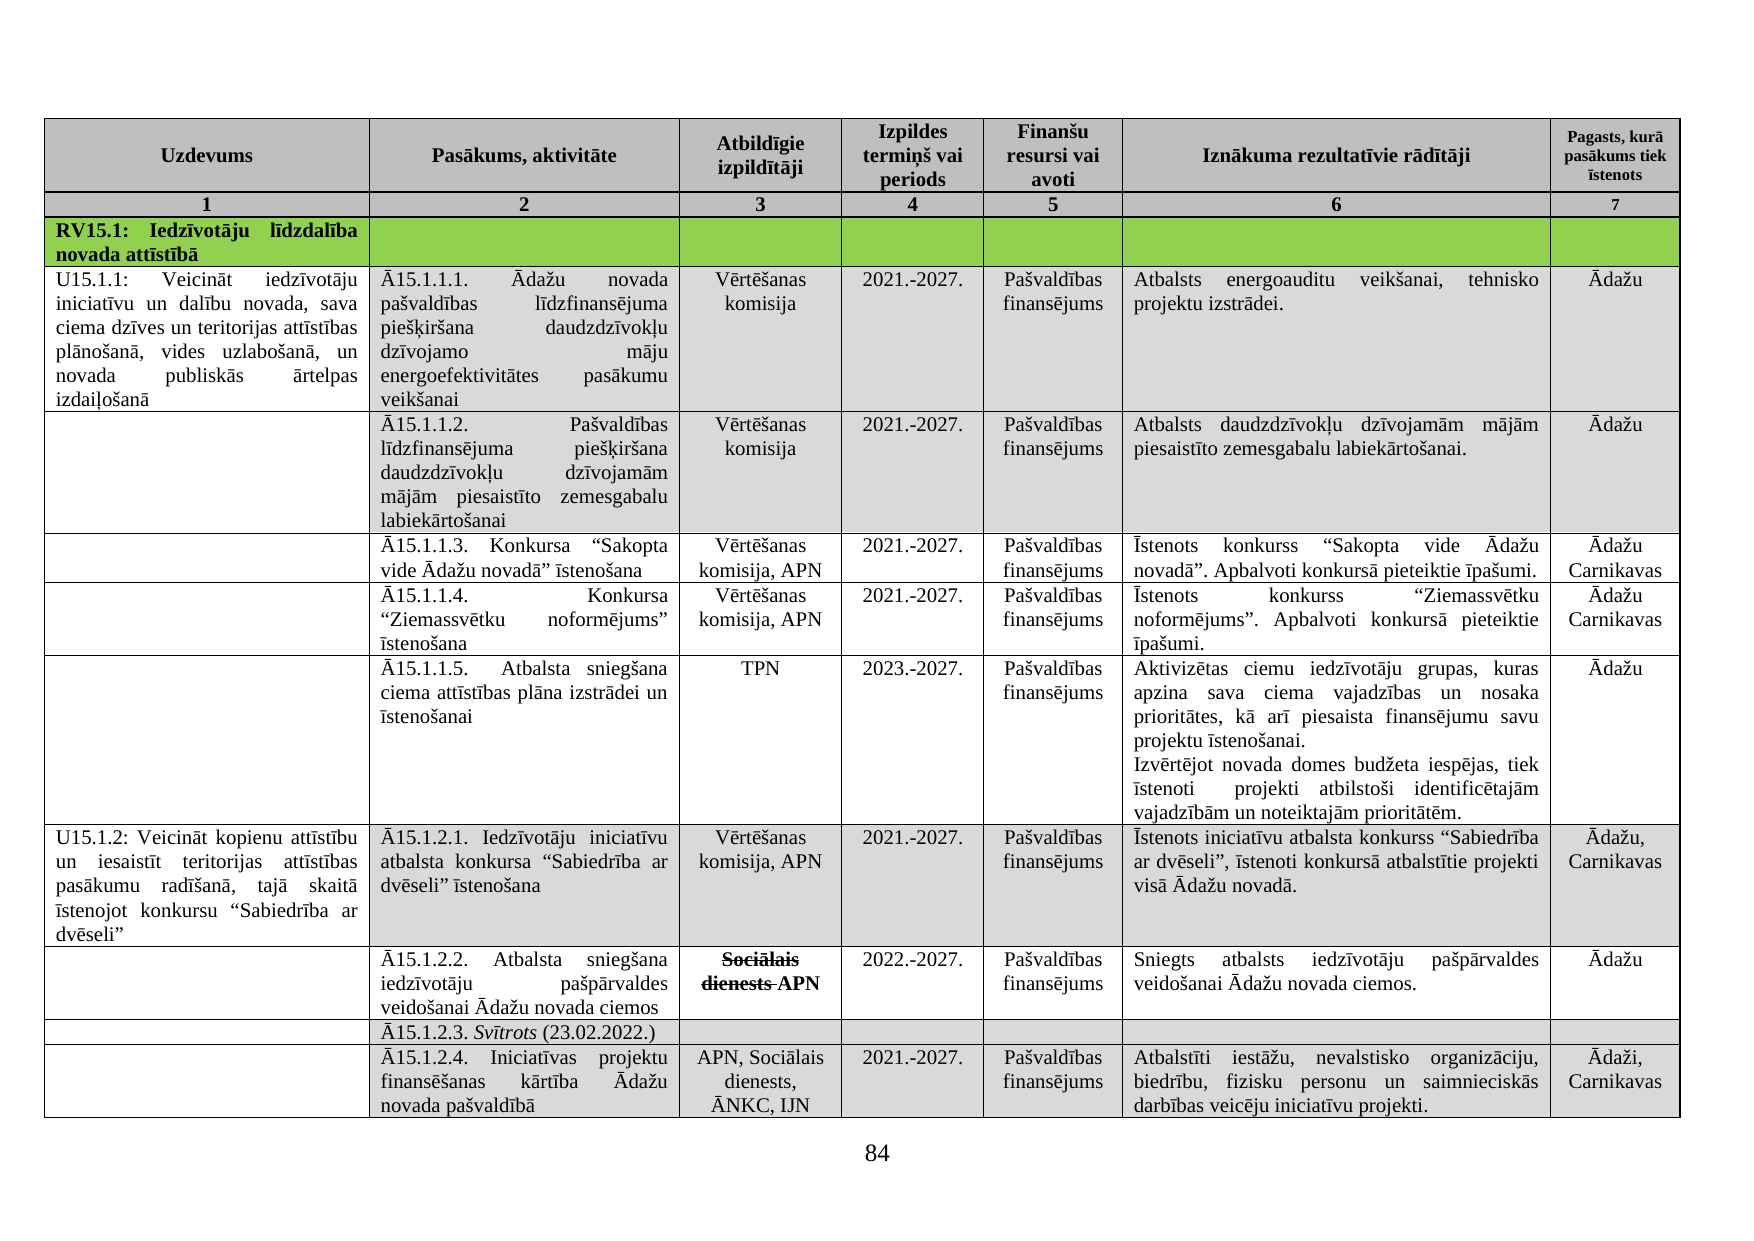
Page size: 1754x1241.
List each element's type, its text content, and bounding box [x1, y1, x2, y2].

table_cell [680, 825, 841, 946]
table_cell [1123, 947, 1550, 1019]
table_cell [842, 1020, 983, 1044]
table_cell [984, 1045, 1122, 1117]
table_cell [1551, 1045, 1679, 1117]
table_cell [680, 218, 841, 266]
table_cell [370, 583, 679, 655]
table_cell 4 [842, 193, 983, 216]
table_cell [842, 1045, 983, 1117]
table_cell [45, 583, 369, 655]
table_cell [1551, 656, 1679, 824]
table_header Finanšu resursi vai avoti [984, 119, 1122, 191]
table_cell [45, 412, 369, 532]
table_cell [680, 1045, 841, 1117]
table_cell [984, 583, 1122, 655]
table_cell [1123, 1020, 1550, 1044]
table_cell 7 [1551, 193, 1679, 216]
table_header Atbildīgie izpildītāji [680, 119, 841, 191]
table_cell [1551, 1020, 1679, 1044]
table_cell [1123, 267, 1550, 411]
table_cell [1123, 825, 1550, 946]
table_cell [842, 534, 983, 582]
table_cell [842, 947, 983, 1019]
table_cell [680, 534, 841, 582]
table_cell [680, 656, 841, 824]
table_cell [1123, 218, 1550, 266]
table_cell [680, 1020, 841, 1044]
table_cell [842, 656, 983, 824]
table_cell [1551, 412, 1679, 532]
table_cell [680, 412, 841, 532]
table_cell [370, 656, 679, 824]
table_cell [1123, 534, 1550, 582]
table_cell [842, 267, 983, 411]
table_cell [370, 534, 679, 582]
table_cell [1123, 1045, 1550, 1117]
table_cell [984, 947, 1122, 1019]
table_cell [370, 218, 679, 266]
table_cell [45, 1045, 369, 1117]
table_header Uzdevums [45, 119, 369, 191]
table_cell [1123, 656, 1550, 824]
table_header Izpildes termiņš vai periods [842, 119, 983, 191]
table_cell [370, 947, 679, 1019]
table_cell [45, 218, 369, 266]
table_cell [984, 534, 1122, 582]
table_header Pagasts, kurā pasākums tiek īstenots [1551, 119, 1679, 191]
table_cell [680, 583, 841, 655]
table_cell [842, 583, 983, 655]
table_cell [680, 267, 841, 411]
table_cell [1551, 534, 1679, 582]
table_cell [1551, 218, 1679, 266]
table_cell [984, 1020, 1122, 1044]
table_cell 3 [680, 193, 841, 216]
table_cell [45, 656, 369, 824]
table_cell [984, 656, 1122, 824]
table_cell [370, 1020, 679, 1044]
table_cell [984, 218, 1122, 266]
table_header Iznākuma rezultatīvie rādītāji [1123, 119, 1550, 191]
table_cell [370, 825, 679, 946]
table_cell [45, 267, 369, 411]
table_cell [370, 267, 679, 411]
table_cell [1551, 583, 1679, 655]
table_cell 1 [45, 193, 369, 216]
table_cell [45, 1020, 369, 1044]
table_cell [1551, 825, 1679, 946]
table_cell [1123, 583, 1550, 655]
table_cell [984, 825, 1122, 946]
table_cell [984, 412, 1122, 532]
table_cell 5 [984, 193, 1122, 216]
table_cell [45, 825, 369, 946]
table_header Pasākums, aktivitāte [370, 119, 679, 191]
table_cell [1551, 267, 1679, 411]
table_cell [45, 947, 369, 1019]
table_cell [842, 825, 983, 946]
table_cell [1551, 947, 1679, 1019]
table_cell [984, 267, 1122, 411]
table_cell 6 [1123, 193, 1550, 216]
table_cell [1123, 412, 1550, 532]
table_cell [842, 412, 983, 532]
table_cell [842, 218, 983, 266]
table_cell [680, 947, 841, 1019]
table_cell 2 [370, 193, 679, 216]
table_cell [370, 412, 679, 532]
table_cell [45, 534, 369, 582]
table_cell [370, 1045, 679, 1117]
